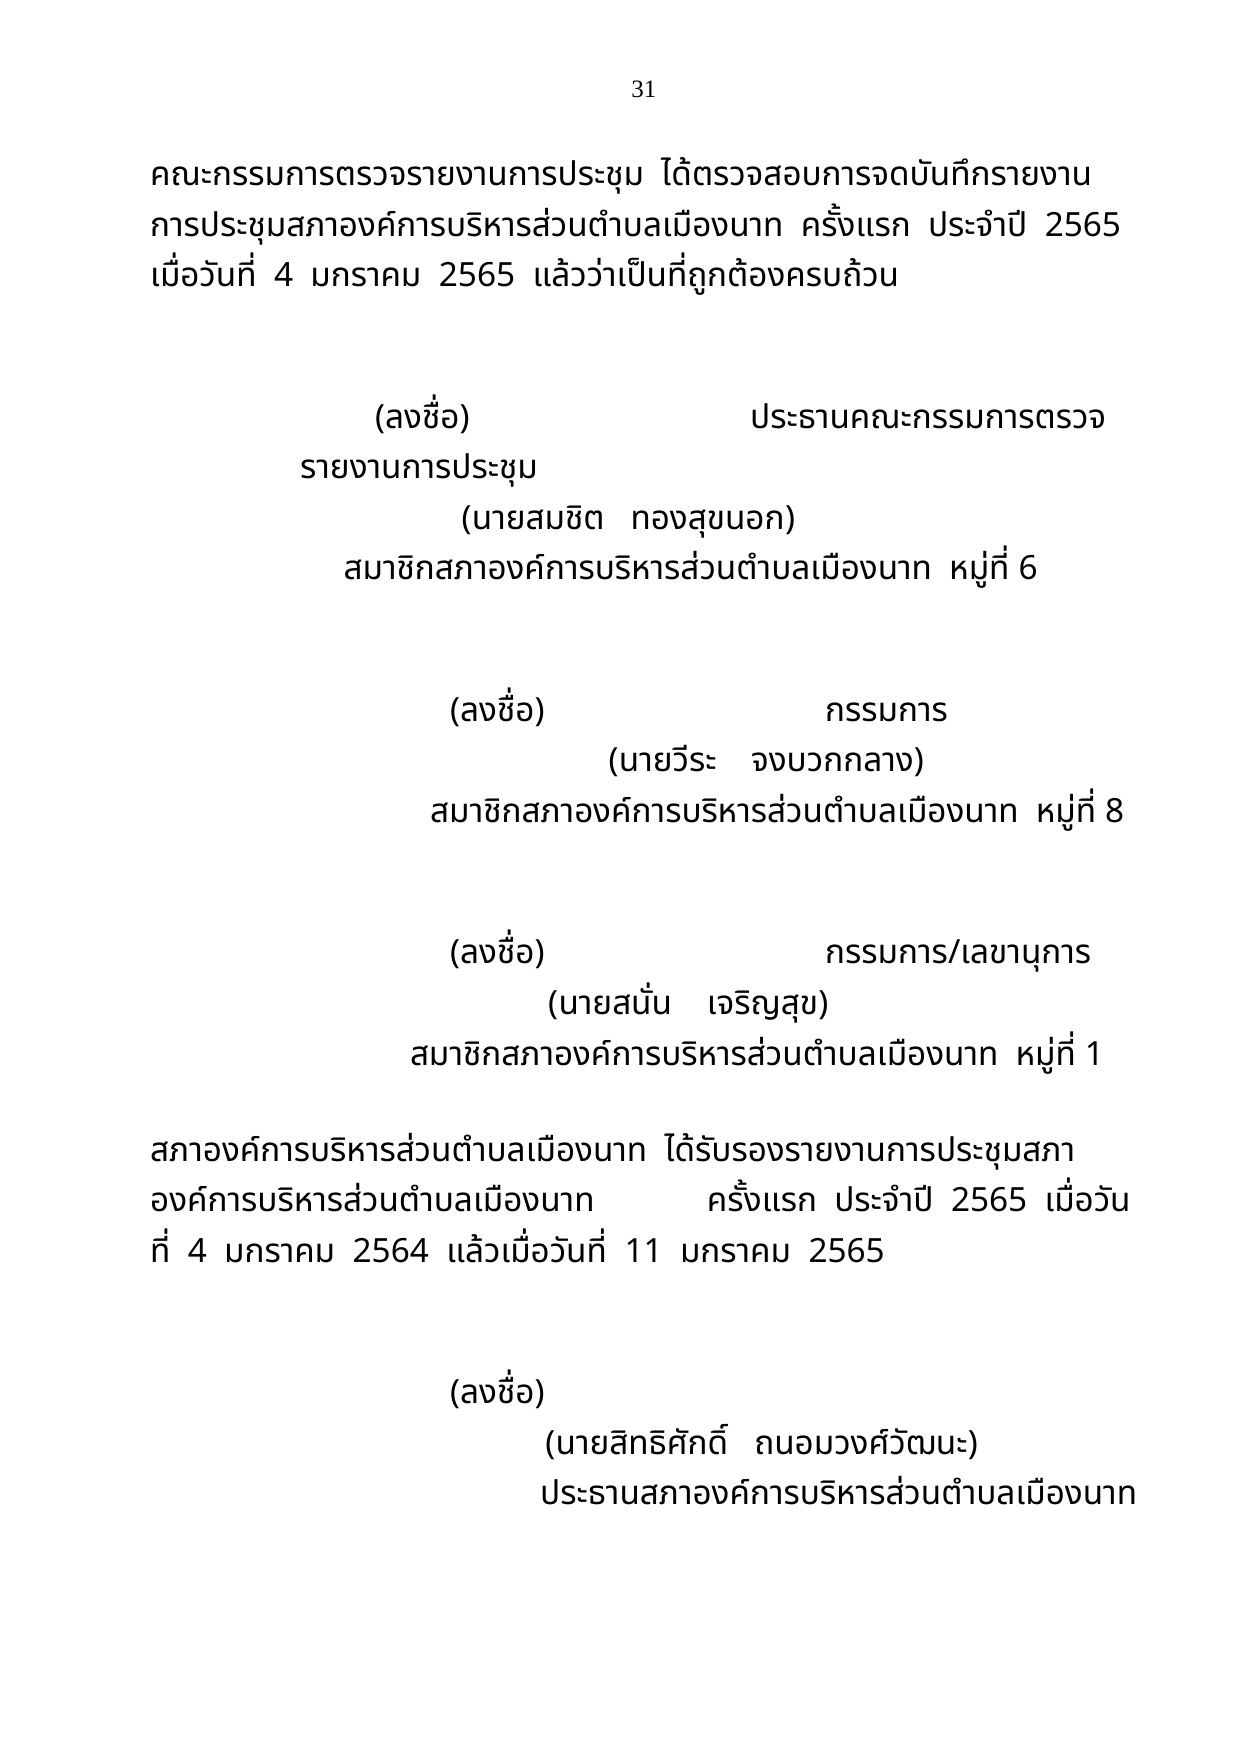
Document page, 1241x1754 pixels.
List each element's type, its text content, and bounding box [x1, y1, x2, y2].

text สมาชิกสภาองค์การบริหารส่วนตำบลเมืองนาท หมู่ที่ 6 [150, 544, 1137, 595]
text คณะกรรมการตรวจรายงานการประชุม ได้ตรวจสอบการจดบันทึกรายงานการประชุมสภาองค์การบริหารส่วนตำบลเมืองนาท ครั้งแรก ประจำปี 2565 เมื่อวันที่ 4 มกราคม 2565 แล้วว่าเป็นที่ถูกต้องครบถ้วน [150, 150, 1137, 302]
text สมาชิกสภาองค์การบริหารส่วนตำบลเมืองนาท หมู่ที่ 1 [150, 1029, 1137, 1080]
text สภาองค์การบริหารส่วนตำบลเมืองนาท ได้รับรองรายงานการประชุมสภาองค์การบริหารส่วนตำบลเมืองนาท ครั้งแรก ประจำปี 2565 เมื่อวันที่ 4 มกราคม 2564 แล้วเมื่อวันที่ 11 มกราคม 2565 [150, 1126, 1137, 1277]
text (ลงชื่อ) กรรมการ/เลขานุการ [375, 928, 1137, 979]
text ประธานสภาองค์การบริหารส่วนตำบลเมืองนาท [150, 1469, 1137, 1520]
text (นายสมชิต ทองสุขนอก) [150, 493, 1137, 544]
text (นายสิทธิศักดิ์ ถนอมวงศ์วัฒนะ) [150, 1419, 1137, 1469]
text (ลงชื่อ) กรรมการ [375, 686, 1137, 736]
text (ลงชื่อ) [150, 1368, 1137, 1419]
text สมาชิกสภาองค์การบริหารส่วนตำบลเมืองนาท หมู่ที่ 8 [150, 787, 1137, 837]
text (นายสนั่น เจริญสุข) [150, 979, 1137, 1029]
text (ลงชื่อ) ประธานคณะกรรมการตรวจรายงานการประชุม [300, 392, 1137, 493]
text (นายวีระ จงบวกกลาง) [150, 736, 1137, 787]
